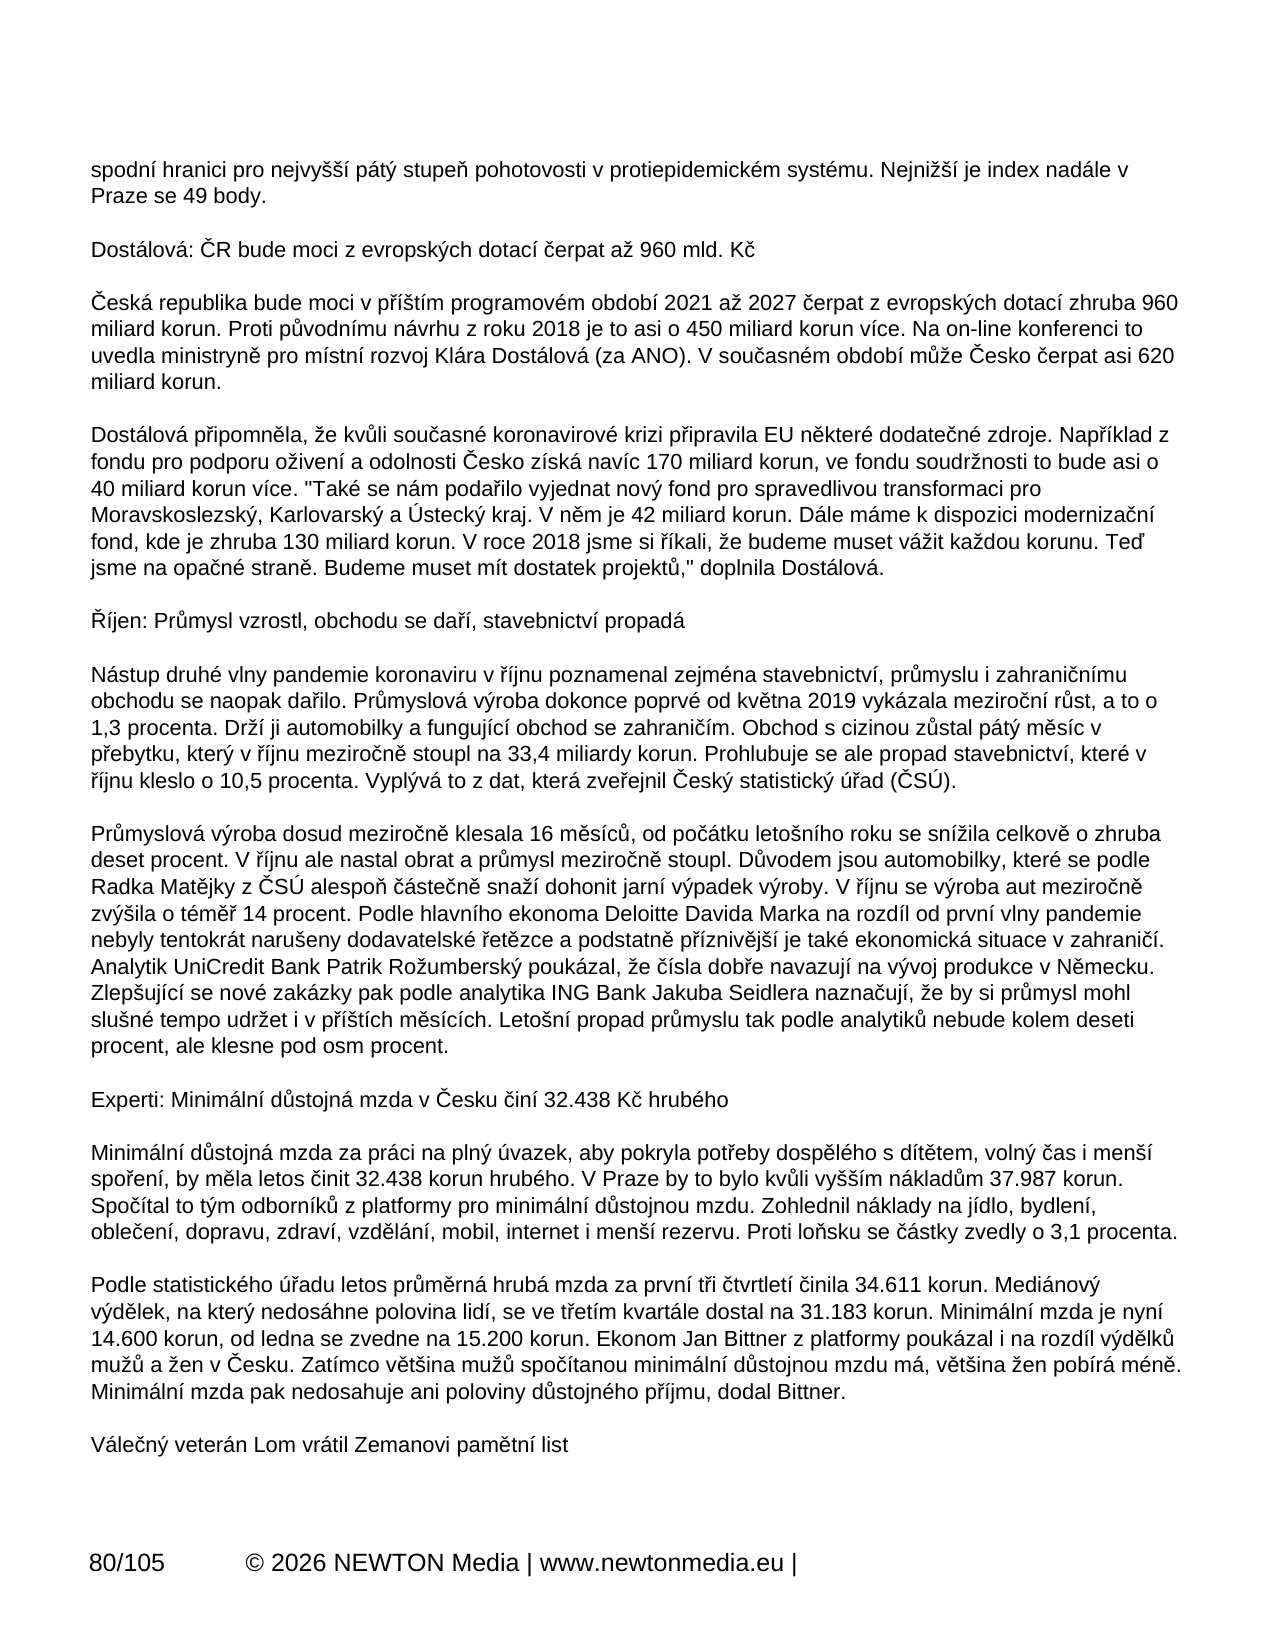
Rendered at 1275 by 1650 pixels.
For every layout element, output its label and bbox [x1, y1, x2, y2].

table_header [89, 148, 1186, 1483]
